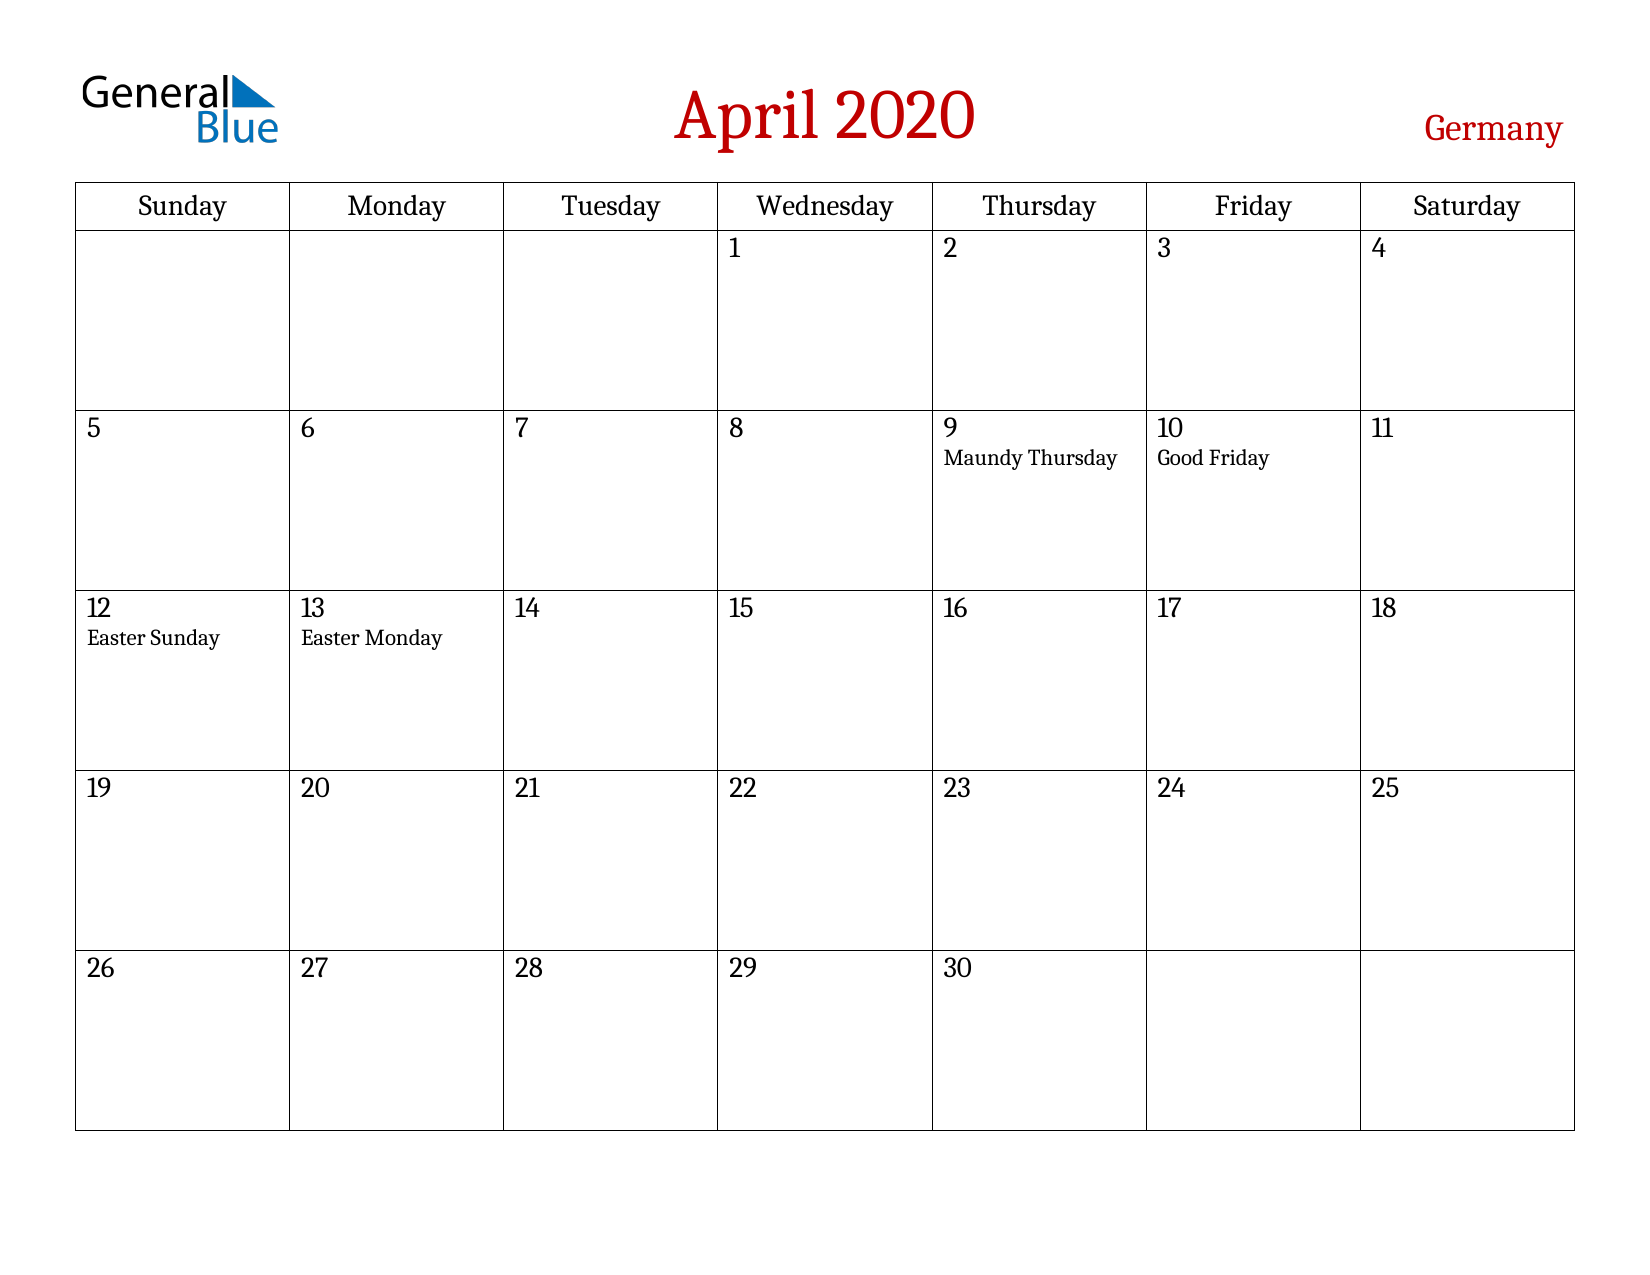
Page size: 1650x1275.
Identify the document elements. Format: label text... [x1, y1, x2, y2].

picture [82, 75, 278, 143]
table_cell 30 [933, 951, 1146, 985]
table_cell [290, 445, 503, 590]
table_cell 29 [718, 951, 932, 985]
table_cell 1 [718, 231, 932, 264]
table_cell [1361, 265, 1574, 410]
table_cell 27 [290, 951, 503, 985]
table_cell 15 [718, 591, 932, 625]
table_cell [504, 231, 717, 264]
table_cell [1147, 985, 1360, 1130]
table_cell [504, 445, 717, 590]
table_cell 13 [290, 591, 503, 625]
table_cell Thursday [933, 183, 1146, 230]
table_cell [1147, 951, 1360, 985]
table_cell 22 [718, 771, 932, 805]
table_cell [933, 625, 1146, 770]
table_cell Saturday [1361, 183, 1574, 230]
table_cell 23 [933, 771, 1146, 805]
table_cell 24 [1147, 771, 1360, 805]
table_cell 5 [76, 411, 289, 444]
table_cell 3 [1147, 231, 1360, 264]
table_cell [933, 265, 1146, 410]
table_cell [718, 625, 932, 770]
table_cell [1361, 985, 1574, 1130]
table_cell [1361, 625, 1574, 770]
table_cell [76, 265, 289, 410]
table_cell [290, 985, 503, 1130]
table_cell [76, 805, 289, 950]
table_cell Friday [1147, 183, 1360, 230]
table_cell 6 [290, 411, 503, 444]
table_cell Tuesday [504, 183, 717, 230]
table_cell Easter Sunday [76, 625, 289, 770]
table_cell [504, 625, 717, 770]
table_cell 21 [504, 771, 717, 805]
table_cell [76, 985, 289, 1130]
table_cell [718, 445, 932, 590]
table_cell [76, 445, 289, 590]
table_header [76, 75, 503, 182]
table_cell [290, 805, 503, 950]
table_cell Wednesday [718, 183, 932, 230]
table_cell Sunday [76, 183, 289, 230]
table_cell [1361, 805, 1574, 950]
table_cell 10 [1147, 411, 1360, 444]
table_cell 2 [933, 231, 1146, 264]
table_cell [1361, 445, 1574, 590]
table_cell 17 [1147, 591, 1360, 625]
table_cell Maundy Thursday [933, 445, 1146, 590]
table_cell [718, 985, 932, 1130]
table_cell [718, 805, 932, 950]
table_cell 19 [76, 771, 289, 805]
table_cell 4 [1361, 231, 1574, 264]
table_cell 9 [933, 411, 1146, 444]
table_cell Good Friday [1147, 445, 1360, 590]
table_cell [1147, 805, 1360, 950]
table_cell 20 [290, 771, 503, 805]
table_cell [290, 265, 503, 410]
table_cell 26 [76, 951, 289, 985]
table_cell 18 [1361, 591, 1574, 625]
table_cell [504, 265, 717, 410]
table_cell 14 [504, 591, 717, 625]
table_cell 16 [933, 591, 1146, 625]
table_cell [504, 985, 717, 1130]
table_cell Easter Monday [290, 625, 503, 770]
table_cell 28 [504, 951, 717, 985]
table_cell 7 [504, 411, 717, 444]
table_cell [1361, 951, 1574, 985]
table_header Germany [1146, 75, 1574, 182]
table_cell 25 [1361, 771, 1574, 805]
table_cell 12 [76, 591, 289, 625]
table_cell [1147, 265, 1360, 410]
table_cell [933, 985, 1146, 1130]
table_cell 8 [718, 411, 932, 444]
table_header April 2020 [504, 75, 1146, 182]
table_cell Monday [290, 183, 503, 230]
table_cell [718, 265, 932, 410]
table_cell [504, 805, 717, 950]
table_cell [1147, 625, 1360, 770]
table_cell [290, 231, 503, 264]
table_cell [76, 231, 289, 264]
table_cell [933, 805, 1146, 950]
table_cell 11 [1361, 411, 1574, 444]
